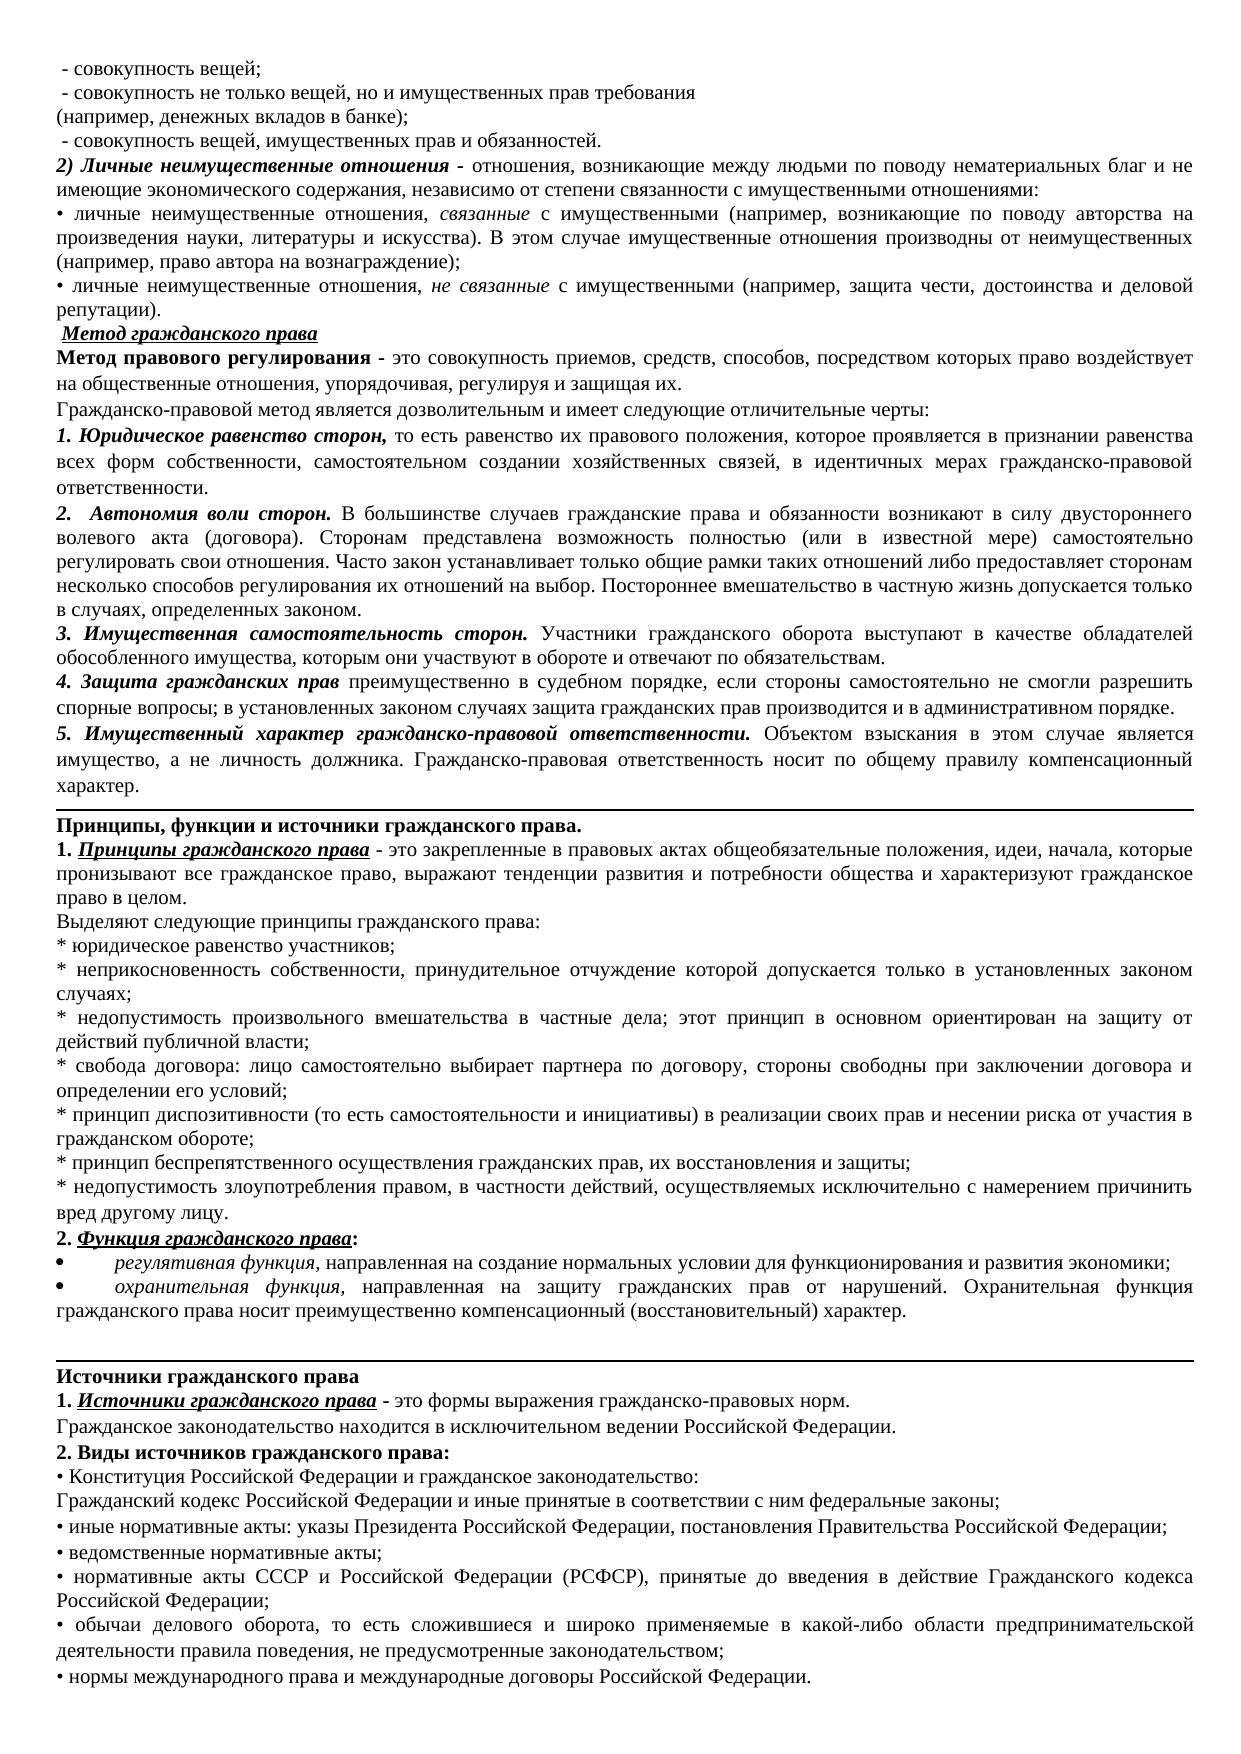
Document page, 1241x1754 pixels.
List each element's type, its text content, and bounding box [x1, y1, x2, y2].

text • личные неимущественные отношения, не связанные с имущественными (например, защита чести, достоинства и деловой репутации). [56, 273, 1194, 321]
text • личные неимущественные отношения, связанные с имущественными (например, возникающие по поводу авторства на произведения науки, литературы и искусства). В этом случае имущественные отношения производны от неимущественных (например, право автора на вознаграждение); [56, 201, 1194, 273]
text 2. Функция гражданского права: [56, 1226, 1194, 1250]
list регулятивная функция, направленная на создание нормальных условии для функционирования и развития экономики; [56, 1250, 1194, 1274]
text • нормативные акты СССР и Российской Федерации (РСФСР), принятые до введения в действие Гражданского кодекса Российской Федерации; [56, 1564, 1194, 1612]
text Источники гражданского права [56, 1362, 1194, 1388]
text (например, денежных вкладов в банке); [56, 104, 1194, 128]
text Гражданско-правовой метод является дозволительным и имеет следующие отличительные черты: [56, 397, 1194, 421]
text * недопустимость произвольного вмешательства в частные дела; этот принцип в основном ориентирован на защиту от действий публичной власти; [56, 1005, 1194, 1053]
text Метод правового регулирования - это совокупность приемов, средств, способов, посредством которых право воздействует на общественные отношения, упорядочивая, регулируя и защищая их. [56, 345, 1194, 395]
text 1. Источники гражданского права - это формы выражения гражданско-правовых норм. [56, 1388, 1194, 1412]
text * юридическое равенство участников; [56, 933, 1194, 957]
text 2. Виды источников гражданского права: [56, 1440, 1194, 1464]
text 2. Автономия воли сторон. В большинстве случаев гражданские права и обязанности возникают в силу двустороннего волевого акта (договора). Сторонам представлена возможность полностью (или в известной мере) самостоятельно регулировать свои отношения. Часто закон устанавливает только общие рамки таких отношений либо предоставляет сторонам несколько способов регулирования их отношений на выбор. Постороннее вмешательство в частную жизнь допускается только в случаях, определенных законом. [56, 501, 1194, 621]
text * принцип диспозитивности (то есть самостоятельности и инициативы) в реализации своих прав и несении риска от участия в гражданском обороте; [56, 1102, 1194, 1150]
text Гражданское законодательство находится в исключительном ведении Российской Федерации. [56, 1414, 1194, 1438]
text 1. Принципы гражданского права - это закрепленные в правовых актах общеобязательные положения, идеи, начала, которые пронизывают все гражданское право, выражают тенденции развития и потребности общества и характеризуют гражданское право в целом. [56, 837, 1194, 909]
text 3. Имущественная самостоятельность сторон. Участники гражданского оборота выступают в качестве обладателей обособленного имущества, которым они участвуют в обороте и отвечают по обязательствам. [56, 621, 1194, 669]
text 2) Личные неимущественные отношения - отношения, возникающие между людьми по поводу нематериальных благ и не имеющие экономического содержания, независимо от степени связанности с имущественными отношениями: [56, 152, 1194, 201]
text - совокупность вещей; [56, 56, 1194, 80]
list охранительная функция, направленная на защиту гражданских прав от нарушений. Охранительная функция гражданского права носит преимущественно компенсационный (восстановительный) характер. [56, 1274, 1194, 1322]
text * неприкосновенность собственности, принудительное отчуждение которой допускается только в установленных законом случаях; [56, 957, 1194, 1005]
text Выделяют следующие принципы гражданского права: [56, 909, 1194, 933]
text 1. Юридическое равенство сторон, то есть равенство их правового положения, которое проявляется в признании равенства всех форм собственности, самостоятельном создании хозяйственных связей, в идентичных мерах гражданско-правовой ответственности. [56, 423, 1194, 499]
text 5. Имущественный характер гражданско-правовой ответственности. Объектом взыскания в этом случае является имущество, а не личность должника. Гражданско-правовая ответственность носит по общему правилу компенсационный характер. [56, 721, 1194, 797]
text Гражданский кодекс Российской Федерации и иные принятые в соответствии с ним федеральные законы; [56, 1488, 1194, 1512]
text • нормы международного права и международные договоры Российской Федерации. [56, 1664, 1194, 1688]
text - совокупность вещей, имущественных прав и обязанностей. [56, 128, 1194, 152]
text • ведомственные нормативные акты; [56, 1540, 1194, 1564]
text Принципы, функции и источники гражданского права. [56, 811, 1194, 837]
text 4. Защита гражданских прав преимущественно в судебном порядке, если стороны самостоятельно не смогли разрешить спорные вопросы; в установленных законом случаях защита гражданских прав производится и в административном порядке. [56, 669, 1194, 719]
text • иные нормативные акты: указы Президента Российской Федерации, постановления Правительства Российской Федерации; [56, 1514, 1194, 1538]
text * недопустимость злоупотребления правом, в частности действий, осуществляемых исключительно с намерением причинить вред другому лицу. [56, 1174, 1194, 1224]
text * принцип беспрепятственного осуществления гражданских прав, их восстановления и защиты; [56, 1150, 1194, 1174]
text • обычаи делового оборота, то есть сложившиеся и широко применяемые в какой-либо области предпринимательской деятельности правила поведения, не предусмотренные законодательством; [56, 1612, 1194, 1662]
text Метод гражданского права [56, 321, 1194, 345]
text * свобода договора: лицо самостоятельно выбирает партнера по договору, стороны свободны при заключении договора и определении его условий; [56, 1053, 1194, 1102]
text • Конституция Российской Федерации и гражданское законодательство: [56, 1464, 1194, 1488]
text - совокупность не только вещей, но и имущественных прав требования [56, 80, 1194, 104]
